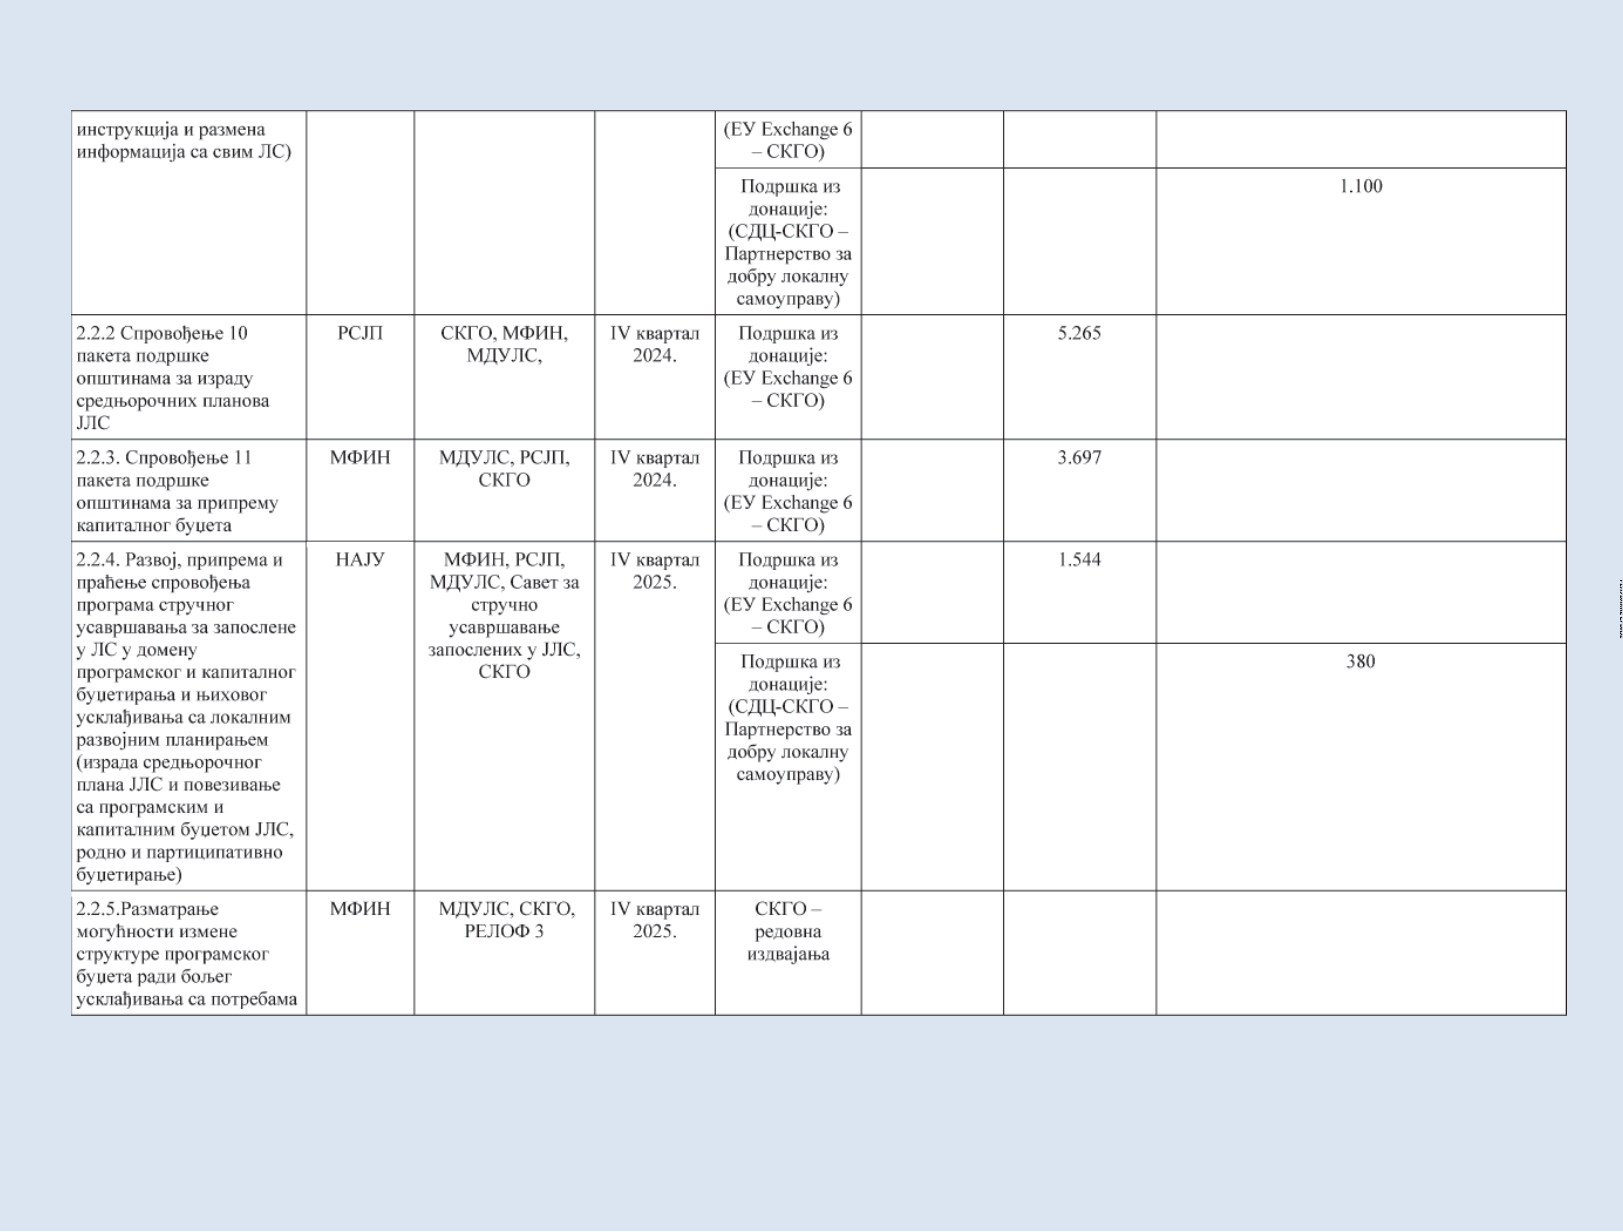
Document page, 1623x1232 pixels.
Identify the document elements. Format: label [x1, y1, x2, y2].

picture [71, 110, 1567, 1016]
